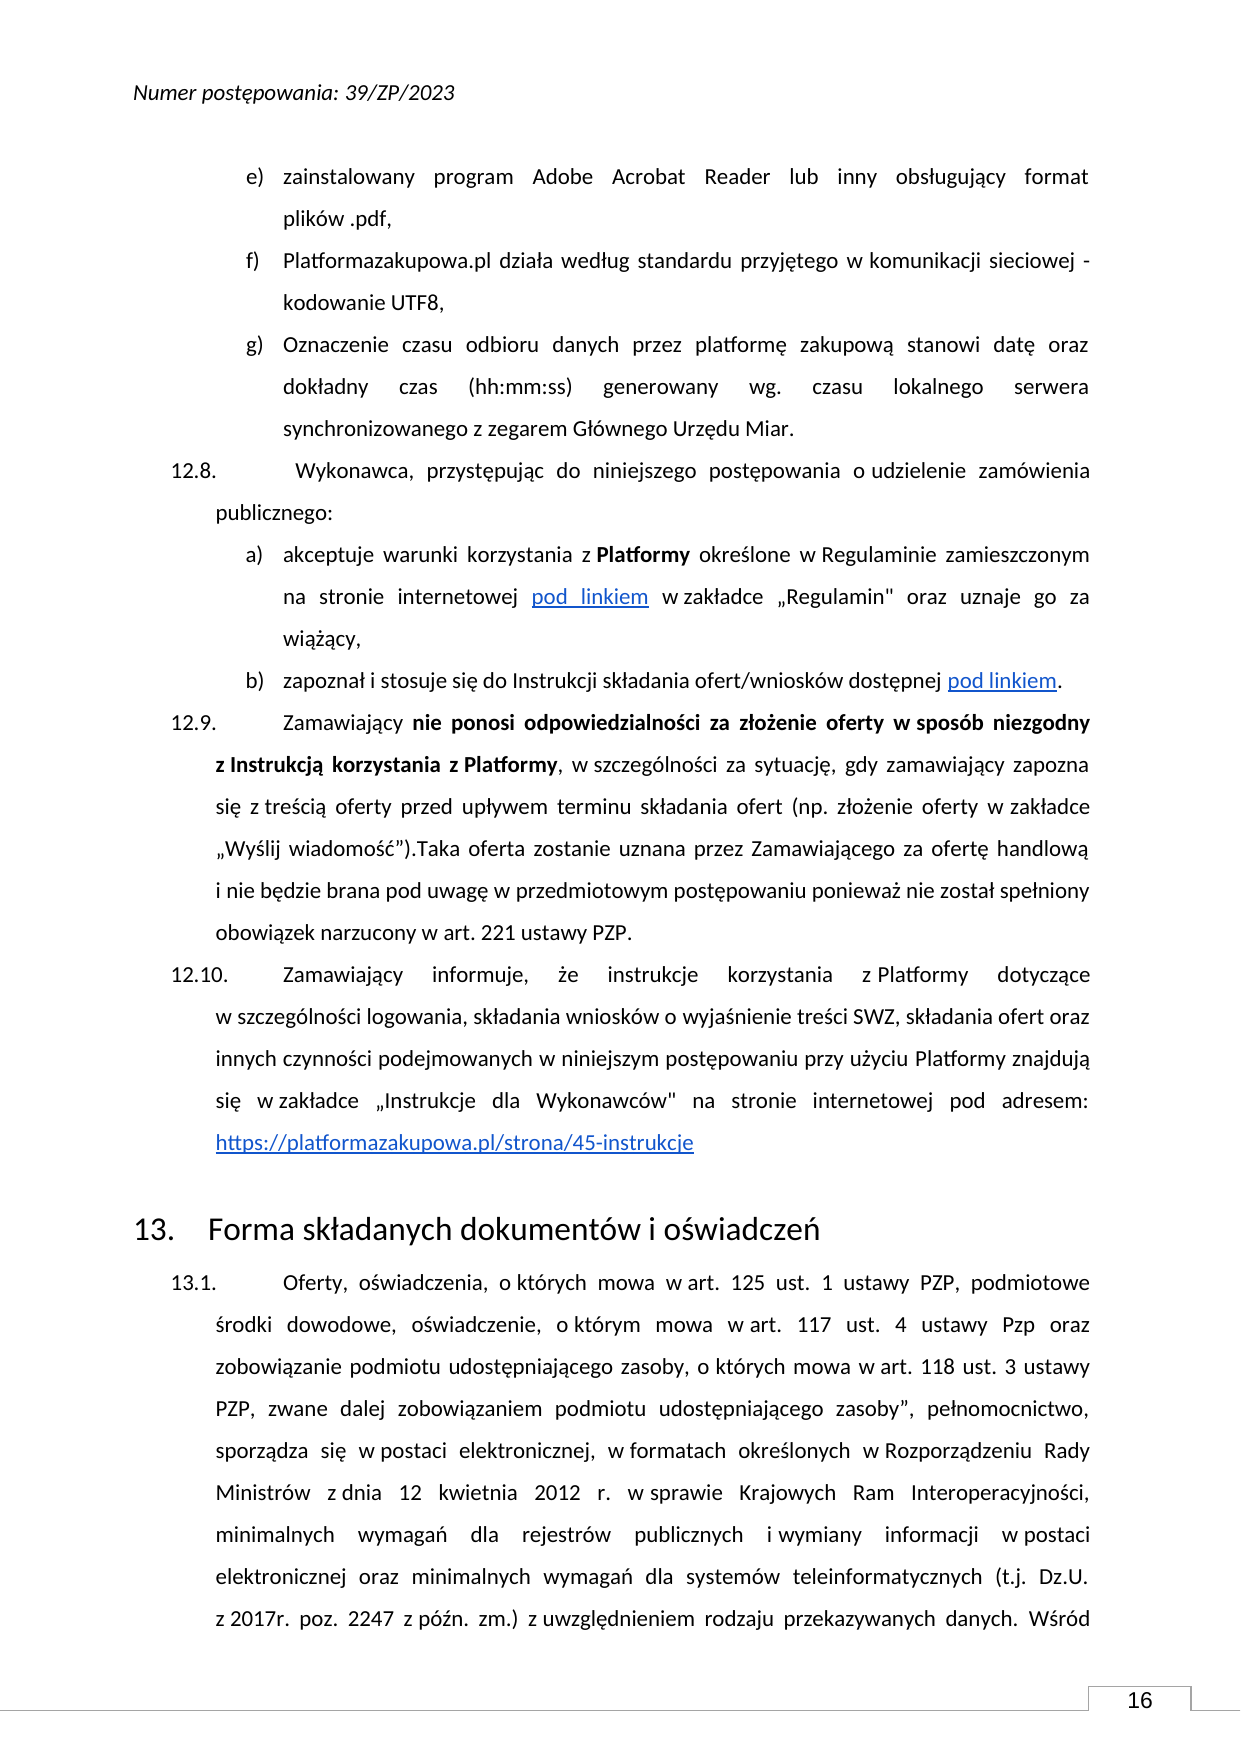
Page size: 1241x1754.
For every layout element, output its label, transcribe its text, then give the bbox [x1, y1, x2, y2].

list zapoznał i stosuje się do Instrukcji składania ofert/wniosków dostępnej pod linkiem. [245, 666, 1090, 694]
list Oznaczenie czasu odbioru danych przez platformę zakupową stanowi datę oraz dokładny czas (hh:mm:ss) generowany wg. czasu lokalnego serwera synchronizowanego z zegarem Głównego Urzędu Miar. [246, 330, 1090, 442]
list akceptuje warunki korzystania z Platformy określone w Regulaminie zamieszczonym na stronie internetowej pod linkiem w zakładce „Regulamin" oraz uznaje go za wiążący, [245, 540, 1090, 652]
list zainstalowany program Adobe Acrobat Reader lub inny obsługujący format plików .pdf, [246, 162, 1090, 232]
list Zamawiający informuje, że instrukcje korzystania z Platformy dotyczące w szczególności logowania, składania wniosków o wyjaśnienie treści SWZ, składania ofert oraz innych czynności podejmowanych w niniejszym postępowaniu przy użyciu Platformy znajdują się w zakładce „Instrukcje dla Wykonawców" na stronie internetowej pod adresem: https://platformazakupowa.pl/strona/45-instrukcje [170, 960, 1090, 1156]
list Wykonawca, przystępując do niniejszego postępowania o udzielenie zamówienia publicznego: [170, 456, 1090, 526]
list Platformazakupowa.pl działa według standardu przyjętego w komunikacji sieciowej - kodowanie UTF8, [246, 246, 1090, 316]
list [170, 1268, 1090, 1632]
subtitle Forma składanych dokumentów i oświadczeń [133, 1207, 1090, 1248]
list Zamawiający nie ponosi odpowiedzialności za złożenie oferty w sposób niezgodny z Instrukcją korzystania z Platformy, w szczególności za sytuację, gdy zamawiający zapozna się z treścią oferty przed upływem terminu składania ofert (np. złożenie oferty w zakładce „Wyślij wiadomość”).Taka oferta zostanie uznana przez Zamawiającego za ofertę handlową i nie będzie brana pod uwagę w przedmiotowym postępowaniu ponieważ nie został spełniony obowiązek narzucony w art. 221 ustawy PZP. [170, 708, 1090, 946]
